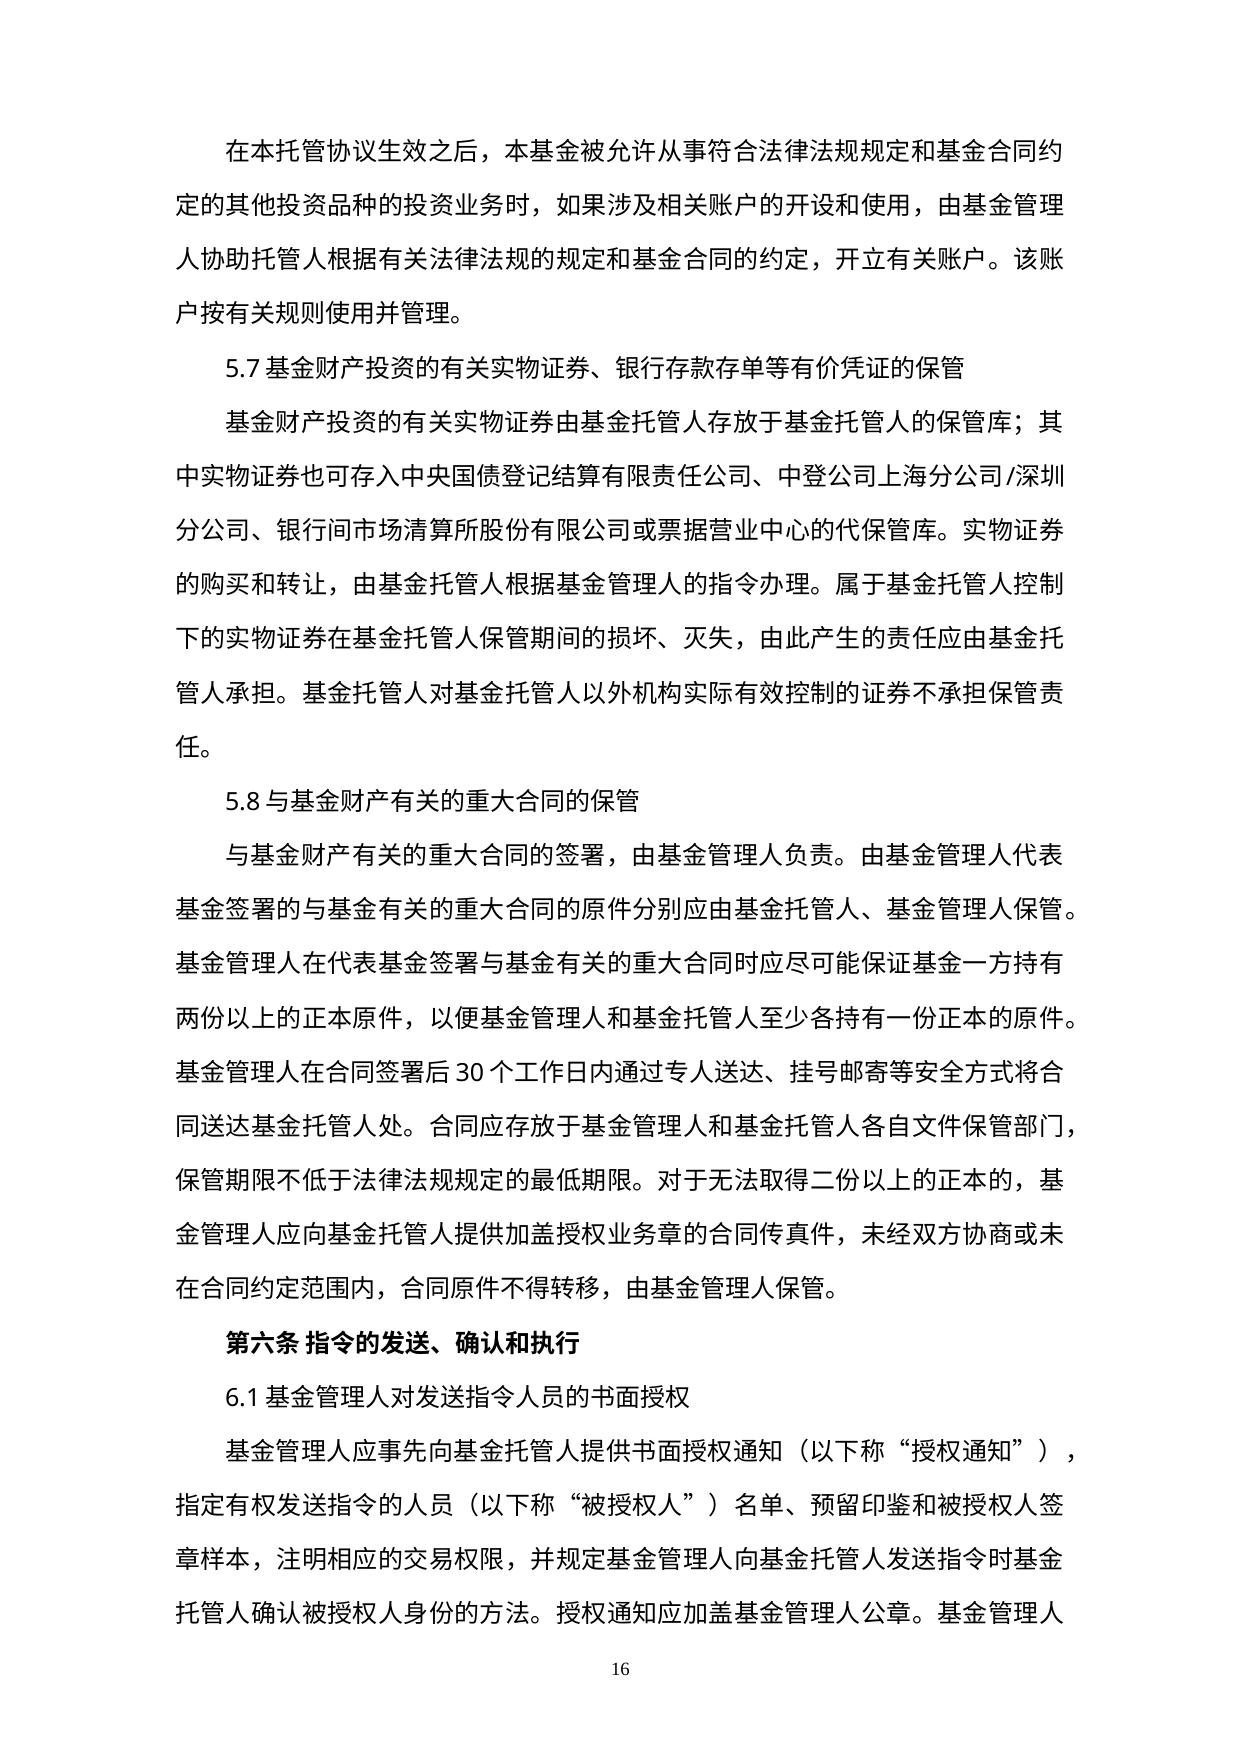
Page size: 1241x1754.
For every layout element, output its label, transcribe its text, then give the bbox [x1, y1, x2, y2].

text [175, 1413, 1065, 1630]
text 5.8与基金财产有关的重大合同的保管 [175, 763, 1065, 818]
text 基金财产投资的有关实物证券由基金托管人存放于基金托管人的保管库；其中实物证券也可存入中央国债登记结算有限责任公司、中登公司上海分公司/深圳分公司、银行间市场清算所股份有限公司或票据营业中心的代保管库。实物证券的购买和转让，由基金托管人根据基金管理人的指令办理。属于基金托管人控制下的实物证券在基金托管人保管期间的损坏、灭失，由此产生的责任应由基金托管人承担。基金托管人对基金托管人以外机构实际有效控制的证券不承担保管责任。 [175, 384, 1065, 763]
text 5.7基金财产投资的有关实物证券、银行存款存单等有价凭证的保管 [175, 330, 1065, 384]
subtitle 第六条 指令的发送、确认和执行 [175, 1305, 1065, 1359]
text 6.1基金管理人对发送指令人员的书面授权 [175, 1359, 1065, 1413]
text 与基金财产有关的重大合同的签署，由基金管理人负责。由基金管理人代表基金签署的与基金有关的重大合同的原件分别应由基金托管人、基金管理人保管。基金管理人在代表基金签署与基金有关的重大合同时应尽可能保证基金一方持有两份以上的正本原件，以便基金管理人和基金托管人至少各持有一份正本的原件。基金管理人在合同签署后30个工作日内通过专人送达、挂号邮寄等安全方式将合同送达基金托管人处。合同应存放于基金管理人和基金托管人各自文件保管部门，保管期限不低于法律法规规定的最低期限。对于无法取得二份以上的正本的，基金管理人应向基金托管人提供加盖授权业务章的合同传真件，未经双方协商或未在合同约定范围内，合同原件不得转移，由基金管理人保管。 [175, 818, 1065, 1305]
text 在本托管协议生效之后，本基金被允许从事符合法律法规规定和基金合同约定的其他投资品种的投资业务时，如果涉及相关账户的开设和使用，由基金管理人协助托管人根据有关法律法规的规定和基金合同的约定，开立有关账户。该账户按有关规则使用并管理。 [175, 113, 1065, 330]
